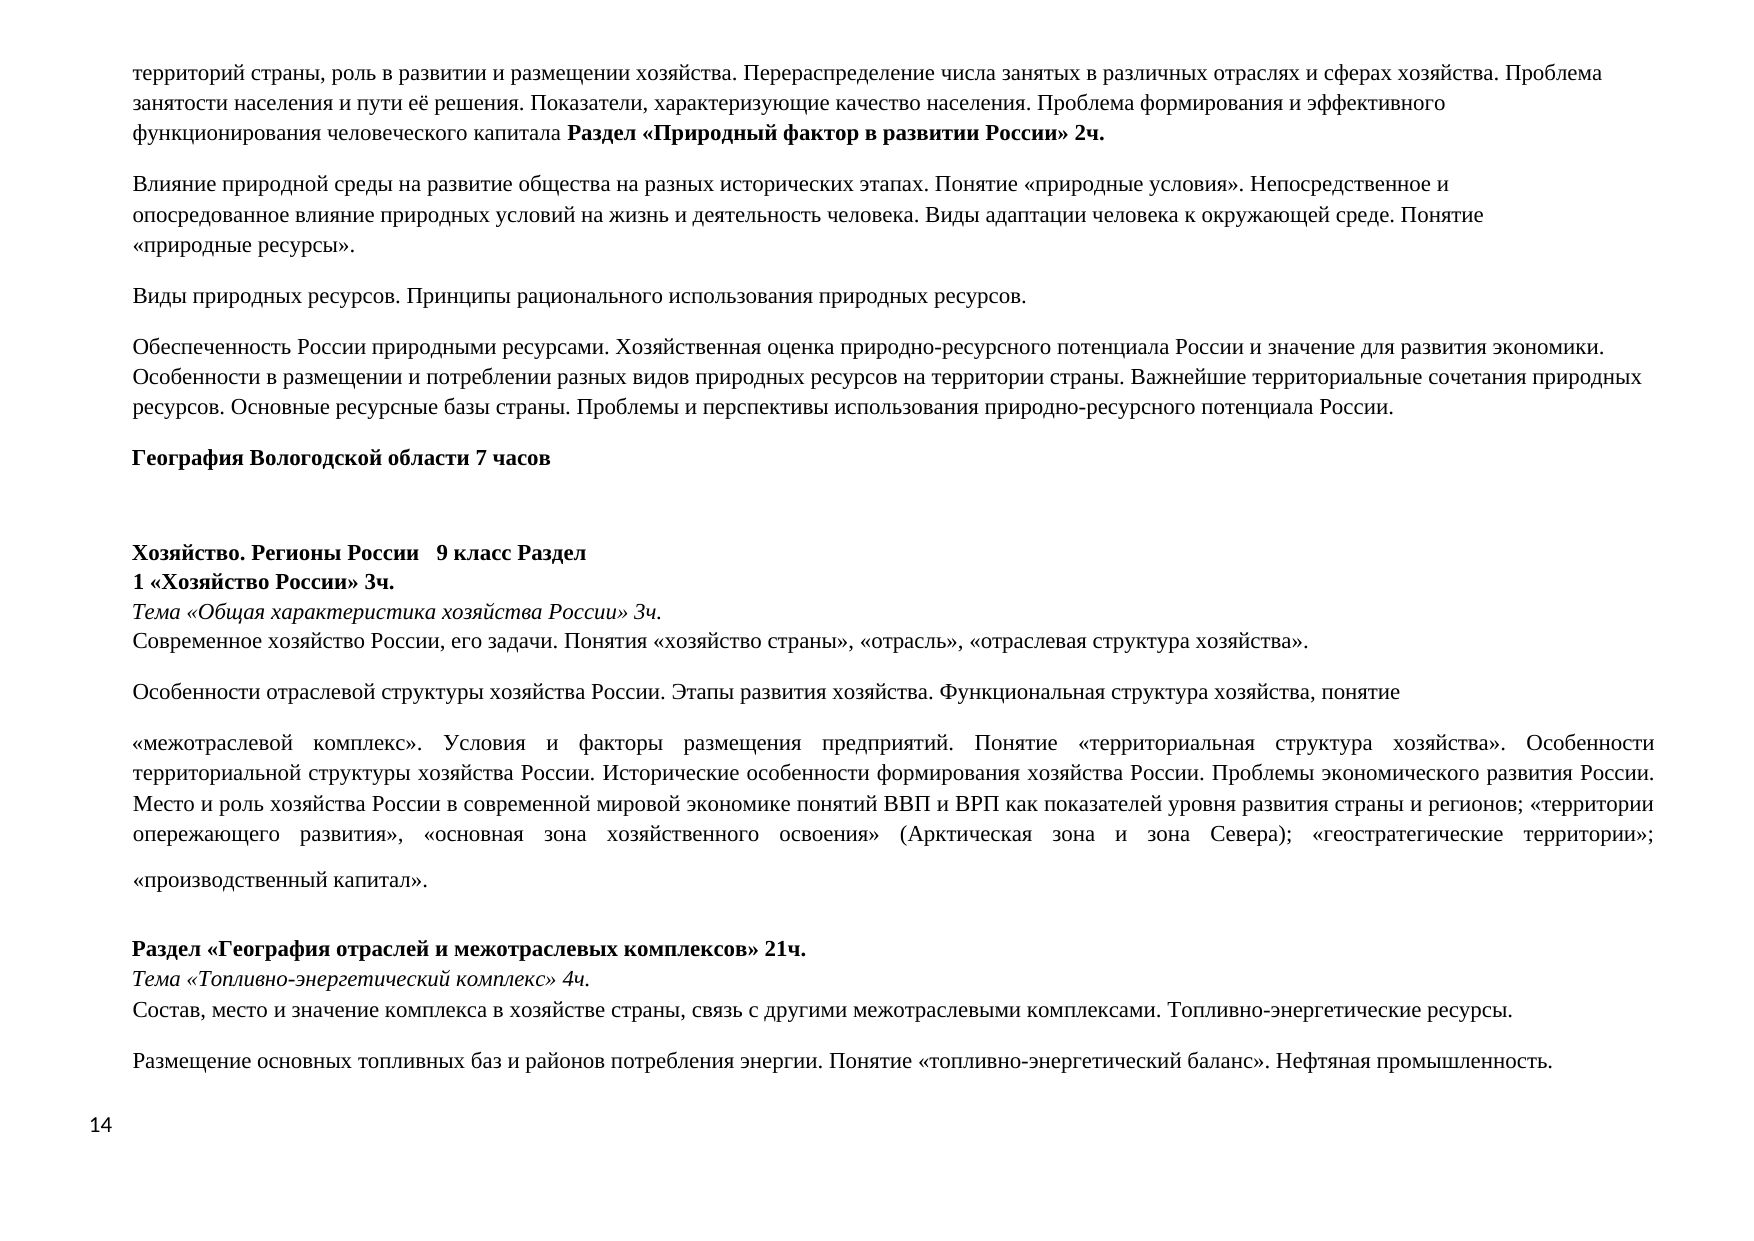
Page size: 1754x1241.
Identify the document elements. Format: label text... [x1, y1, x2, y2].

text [132, 59, 1634, 146]
text Особенности отраслевой структуры хозяйства России. Этапы развития хозяйства. Функциональная структура хозяйства, понятие [132, 678, 1664, 704]
text Размещение основных топливных баз и районов потребления энергии. Понятие «топливно-энергетический баланс». Нефтяная промышленность. [132, 1047, 1664, 1073]
text Раздел «География отраслей и межотраслевых комплексов» 21ч. [132, 935, 1205, 961]
text Влияние природной среды на развитие общества на разных исторических этапах. Понятие «природные условия». Непосредственное и опосредованное влияние природных условий на жизнь и деятельность человека. Виды адаптации человека к окружающей среде. Понятие «природные ресурсы». [132, 171, 1538, 257]
text Виды природных ресурсов. Принципы рационального использования природных ресурсов. [132, 282, 1664, 308]
text Хозяйство. Регионы России 9 класс Раздел 1 «Хозяйство России» 3ч. [132, 538, 595, 594]
text Тема «Общая характеристика хозяйства России» 3ч. [132, 598, 1665, 625]
text Обеспеченность России природными ресурсами. Хозяйственная оценка природно-ресурсного потенциала России и значение для развития экономики. Особенности в размещении и потреблении разных видов природных ресурсов на территории страны. Важнейшие территориальные сочетания природных ресурсов. Основные ресурсные базы страны. Проблемы и перспективы использования природно-ресурсного потенциала России. [132, 333, 1664, 420]
text Современное хозяйство России, его задачи. Понятия «хозяйство страны», «отрасль», «отраслевая структура хозяйства». [132, 627, 1664, 653]
text География Вологодской области 7 часов [132, 444, 1205, 471]
text Тема «Топливно-энергетический комплекс» 4ч. [132, 965, 1665, 991]
text Состав, место и значение комплекса в хозяйстве страны, связь с другими межотраслевыми комплексами. Топливно-энергетические ресурсы. [132, 996, 1664, 1022]
text «межотраслевой комплекс». Условия и факторы размещения предприятий. Понятие «территориальная структура хозяйства». Особенности территориальной структуры хозяйства России. Исторические особенности формирования хозяйства России. Проблемы экономического развития России. Место и роль хозяйства России в современной мировой экономике понятий ВВП и ВРП как показателей уровня развития страны и регионов; «территории опережающего развития», «основная зона хозяйственного освоения» (Арктическая зона и зона Севера); «геостратегические территории»; «производственный капитал». [132, 729, 1657, 896]
